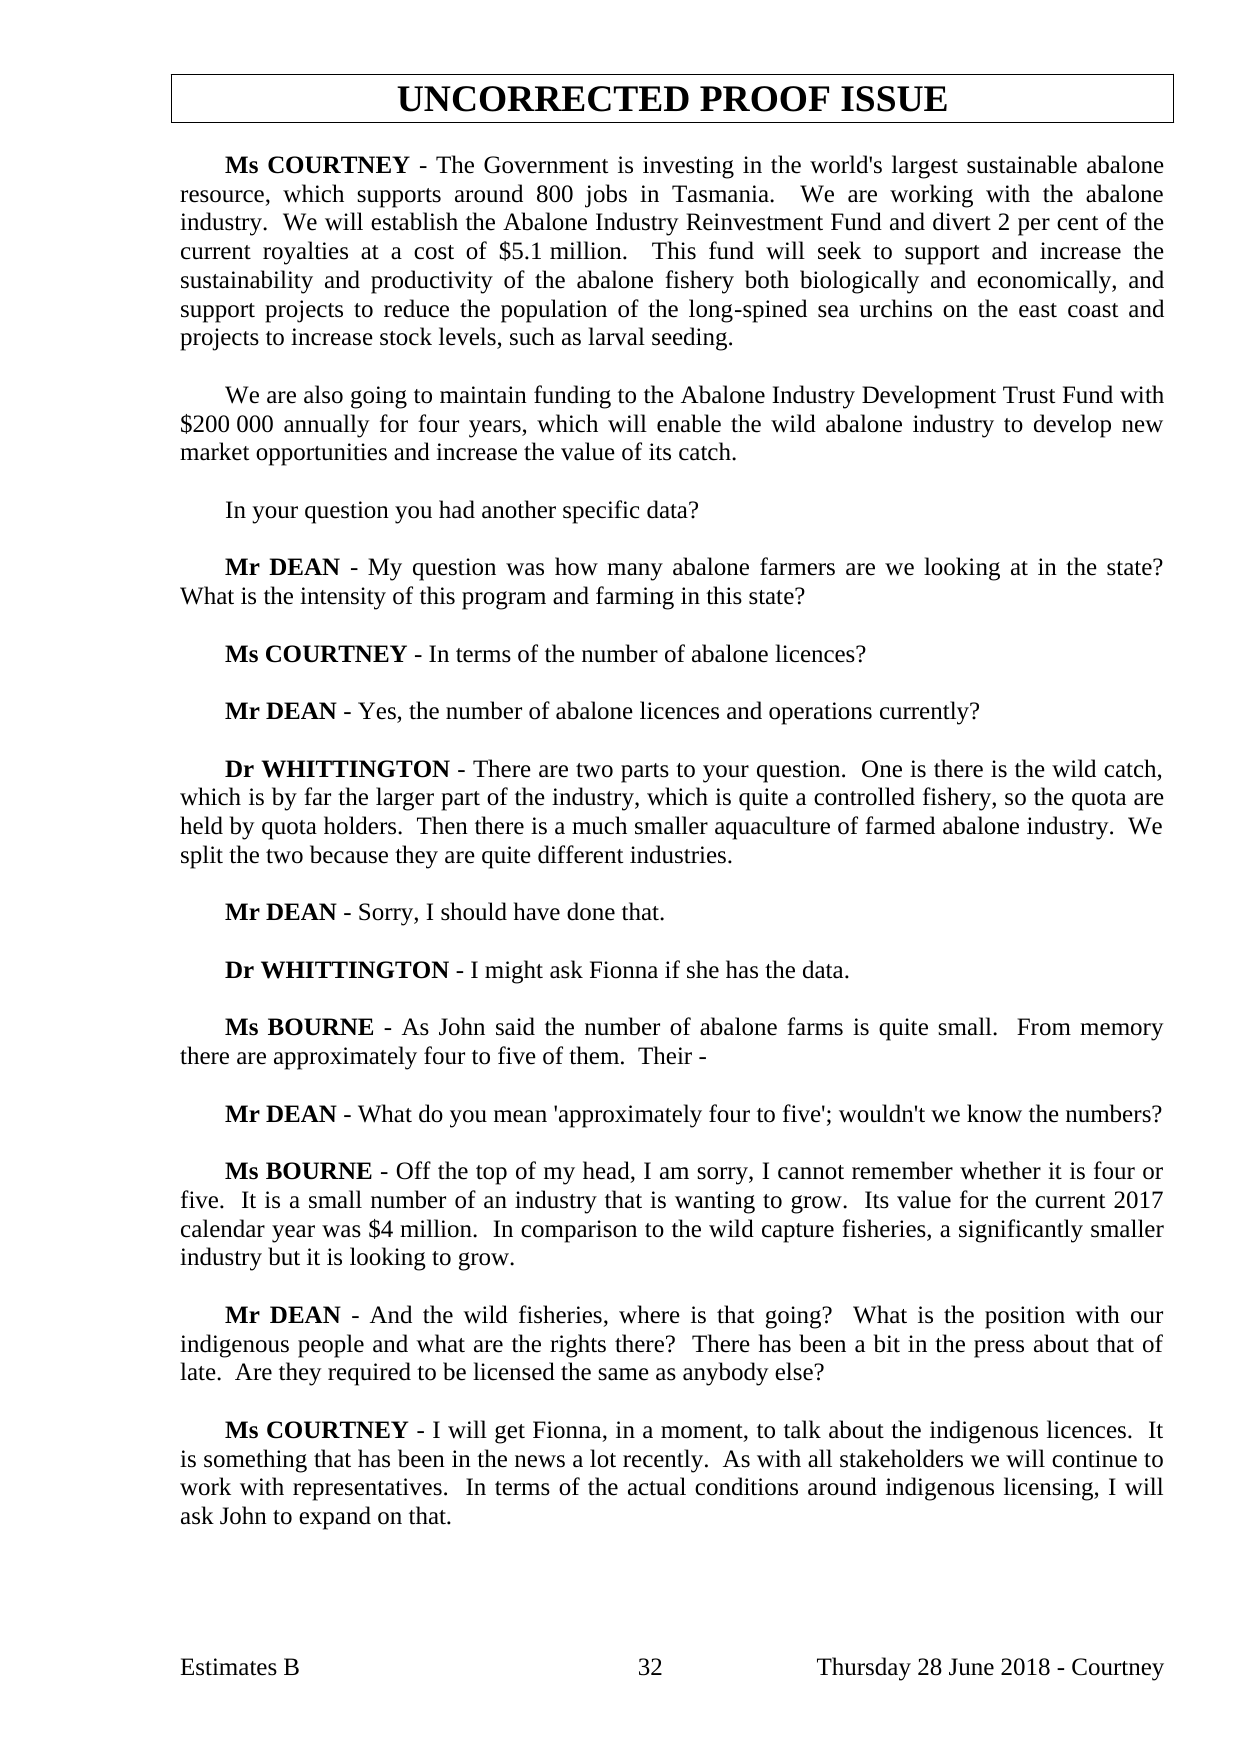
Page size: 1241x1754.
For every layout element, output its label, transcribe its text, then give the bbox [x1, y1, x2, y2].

text Mr DEAN - Yes, the number of abalone licences and operations currently? [180, 696, 1165, 725]
text Ms BOURNE - Off the top of my head, I am sorry, I cannot remember whether it is four or five. It is a small number of an industry that is wanting to grow. Its value for the current 2017 calendar year was $4 million. In comparison to the wild capture fisheries, a significantly smaller industry but it is looking to grow. [180, 1156, 1165, 1271]
text We are also going to maintain funding to the Abalone Industry Development Trust Fund with $200 000 annually for four years, which will enable the wild abalone industry to develop new market opportunities and increase the value of its catch. [180, 380, 1165, 466]
text Mr DEAN - What do you mean 'approximately four to five'; wouldn't we know the numbers? [180, 1099, 1165, 1127]
text Mr DEAN - My question was how many abalone farmers are we looking at in the state? What is the intensity of this program and farming in this state? [180, 552, 1165, 610]
text Dr WHITTINGTON - There are two parts to your question. One is there is the wild catch, which is by far the larger part of the industry, which is quite a controlled fishery, so the quota are held by quota holders. Then there is a much smaller aquaculture of farmed abalone industry. We split the two because they are quite different industries. [180, 754, 1165, 869]
text In your question you had another specific data? [180, 495, 1165, 524]
text Ms COURTNEY - The Government is investing in the world's largest sustainable abalone resource, which supports around 800 jobs in Tasmania. We are working with the abalone industry. We will establish the Abalone Industry Reinvestment Fund and divert 2 per cent of the current royalties at a cost of $5.1 million. This fund will seek to support and increase the sustainability and productivity of the abalone fishery both biologically and economically, and support projects to reduce the population of the long-spined sea urchins on the east coast and projects to increase stock levels, such as larval seeding. [180, 150, 1165, 351]
text Ms BOURNE - As John said the number of abalone farms is quite small. From memory there are approximately four to five of them. Their - [180, 1012, 1165, 1070]
text Ms COURTNEY - In terms of the number of abalone licences? [180, 639, 1165, 667]
text Mr DEAN - And the wild fisheries, where is that going? What is the position with our indigenous people and what are the rights there? There has been a bit in the press about that of late. Are they required to be licensed the same as anybody else? [180, 1300, 1165, 1386]
text Dr WHITTINGTON - I might ask Fionna if she has the data. [180, 955, 1165, 984]
text Mr DEAN - Sorry, I should have done that. [180, 897, 1165, 926]
text Ms COURTNEY - I will get Fionna, in a moment, to talk about the indigenous licences. It is something that has been in the news a lot recently. As with all stakeholders we will continue to work with representatives. In terms of the actual conditions around indigenous licensing, I will ask John to expand on that. [180, 1415, 1165, 1530]
